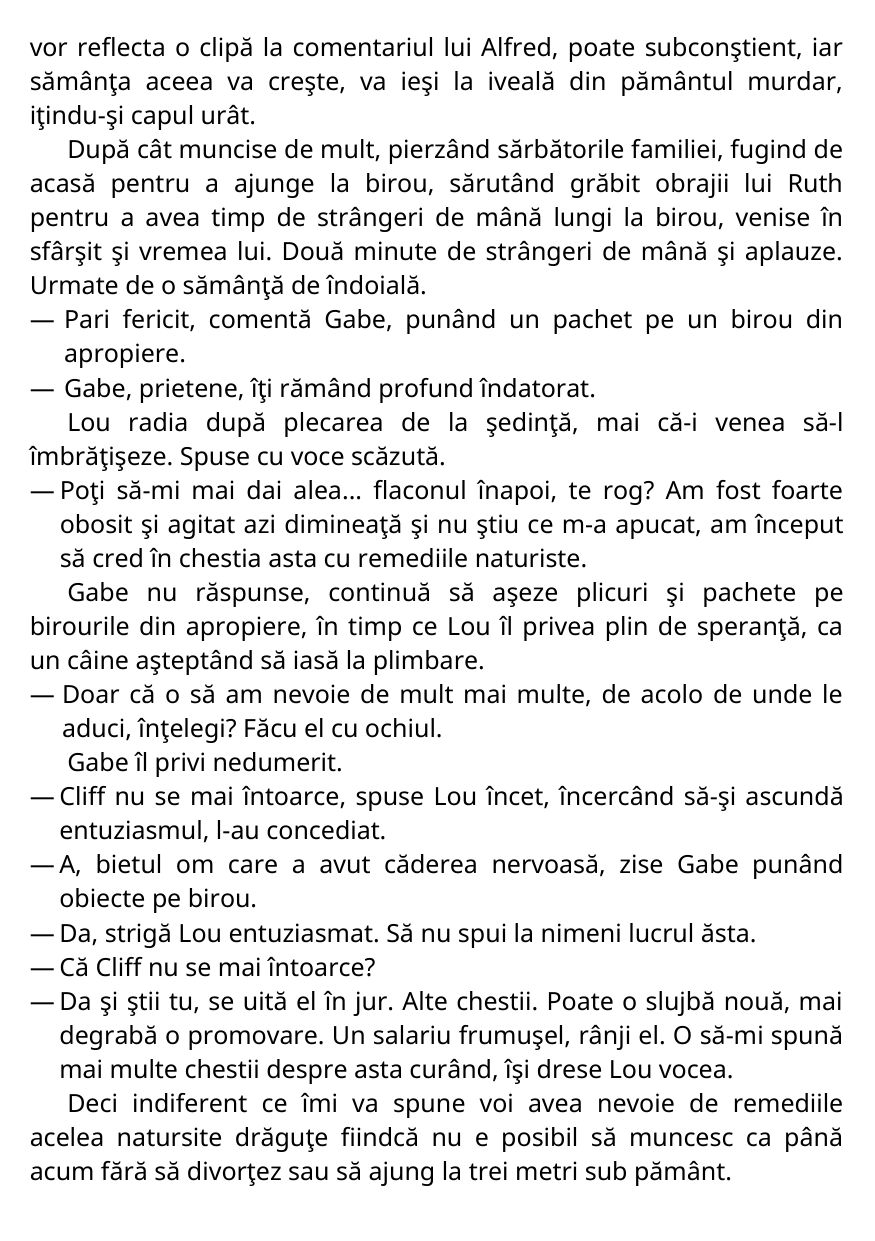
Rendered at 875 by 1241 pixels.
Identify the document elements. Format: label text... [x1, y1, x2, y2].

text Lou radia după plecarea de la şedinţă, mai că-i venea să-l îmbrăţişeze. Spuse cu voce scăzută. [29, 404, 844, 472]
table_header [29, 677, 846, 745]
text Gabe îl privi nedumerit. [29, 745, 844, 779]
text Deci indiferent ce îmi va spune voi avea nevoie de remediile acelea natursite drăguţe fiindcă nu e posibil să muncesc ca până acum fără să divorţez sau să ajung la trei metri sub pământ. [29, 1086, 844, 1188]
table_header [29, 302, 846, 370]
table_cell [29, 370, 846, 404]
text După cât muncise de mult, pierzând sărbătorile familiei, fugind de acasă pentru a ajunge la birou, sărutând grăbit obrajii lui Ruth pentru a avea timp de strângeri de mână lungi la birou, venise în sfârşit şi vremea lui. Două minute de strângeri de mână şi aplauze. Urmate de o sămânţă de îndoială. [29, 132, 844, 302]
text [29, 29, 844, 132]
text Gabe nu răspunse, continuă să aşeze plicuri şi pachete pe birourile din apropiere, în timp ce Lou îl privea plin de speranţă, ca un câine aşteptând să iasă la plimbare. [29, 574, 844, 677]
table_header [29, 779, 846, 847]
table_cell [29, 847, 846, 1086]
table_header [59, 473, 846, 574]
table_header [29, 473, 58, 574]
